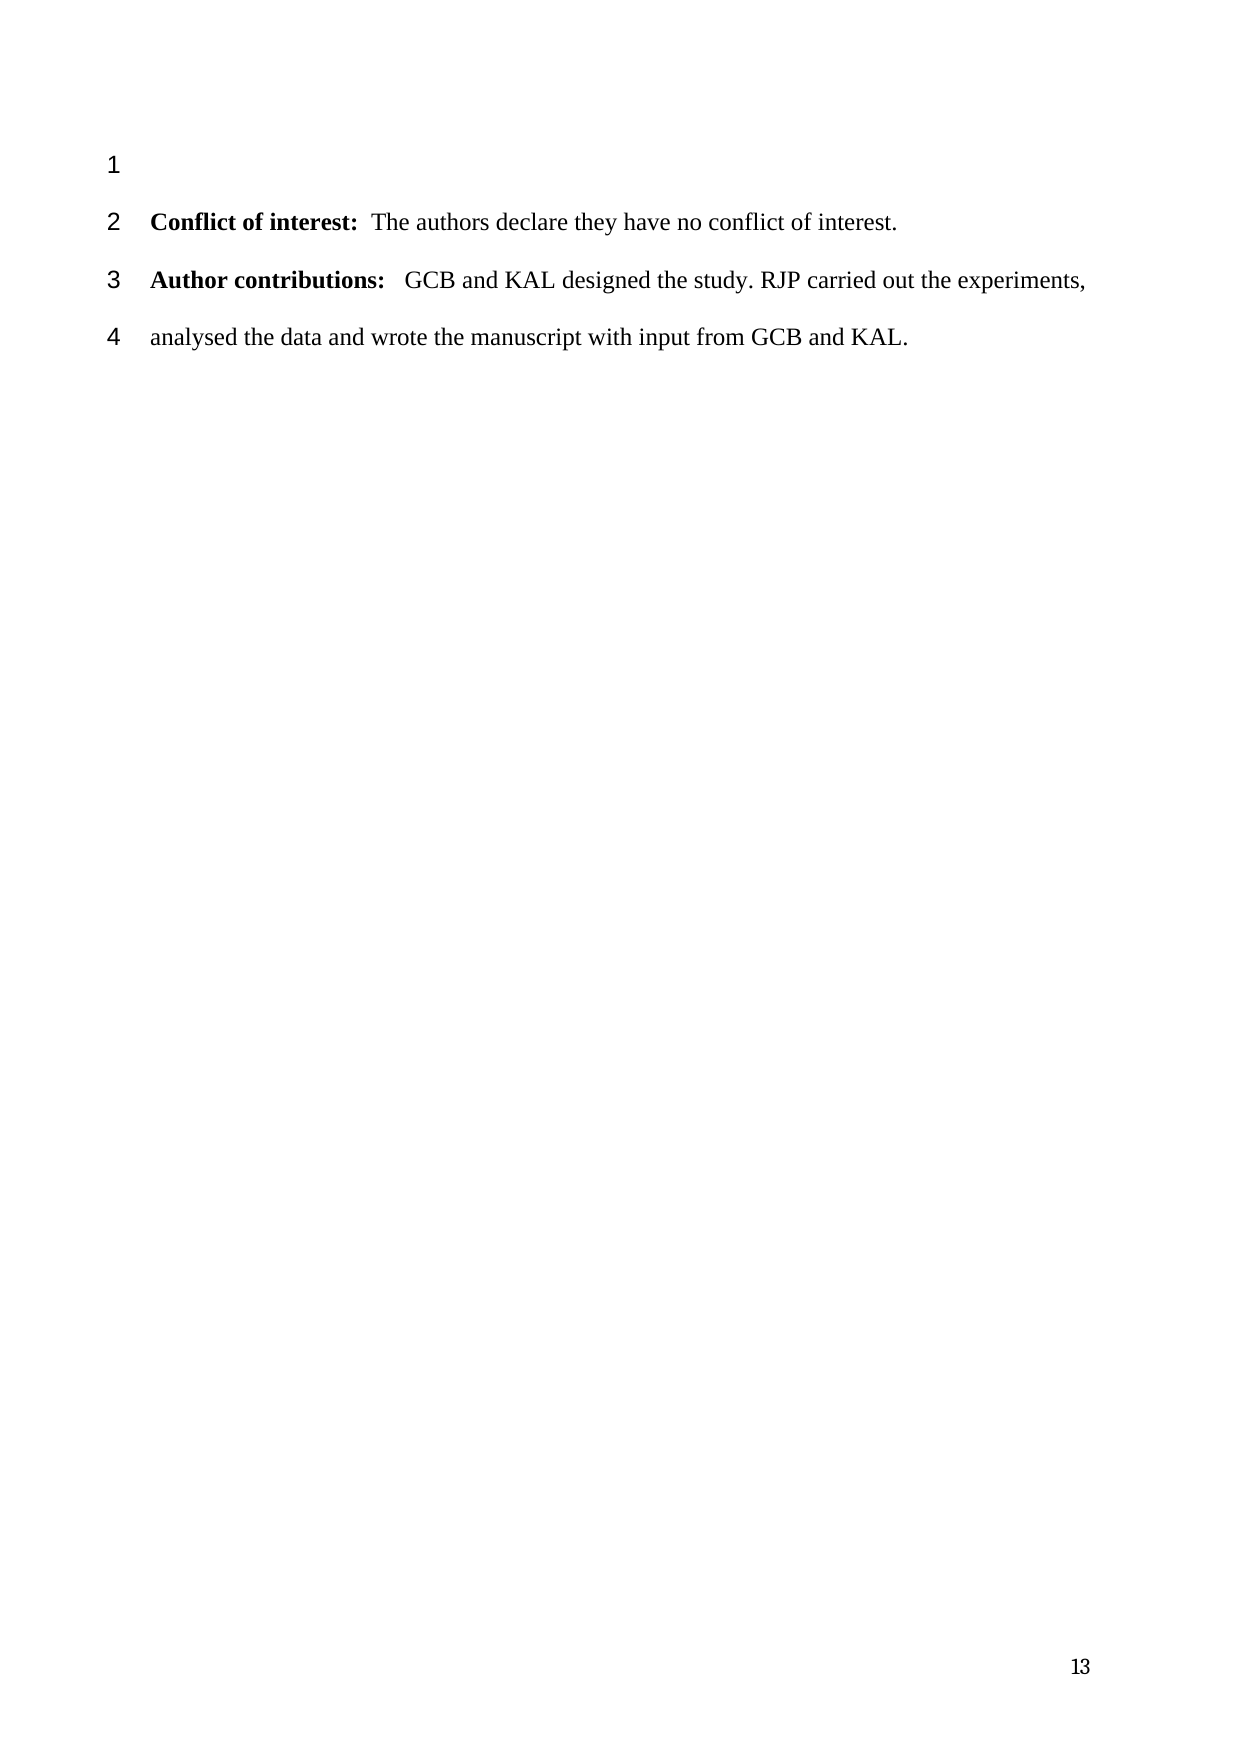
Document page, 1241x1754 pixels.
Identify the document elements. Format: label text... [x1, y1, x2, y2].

text Conflict of interest: The authors declare they have no conflict of interest. [150, 207, 1090, 236]
text Author contributions: GCB and KAL designed the study. RJP carried out the experiments, analysed the data and wrote the manuscript with input from GCB and KAL. [150, 265, 1090, 351]
